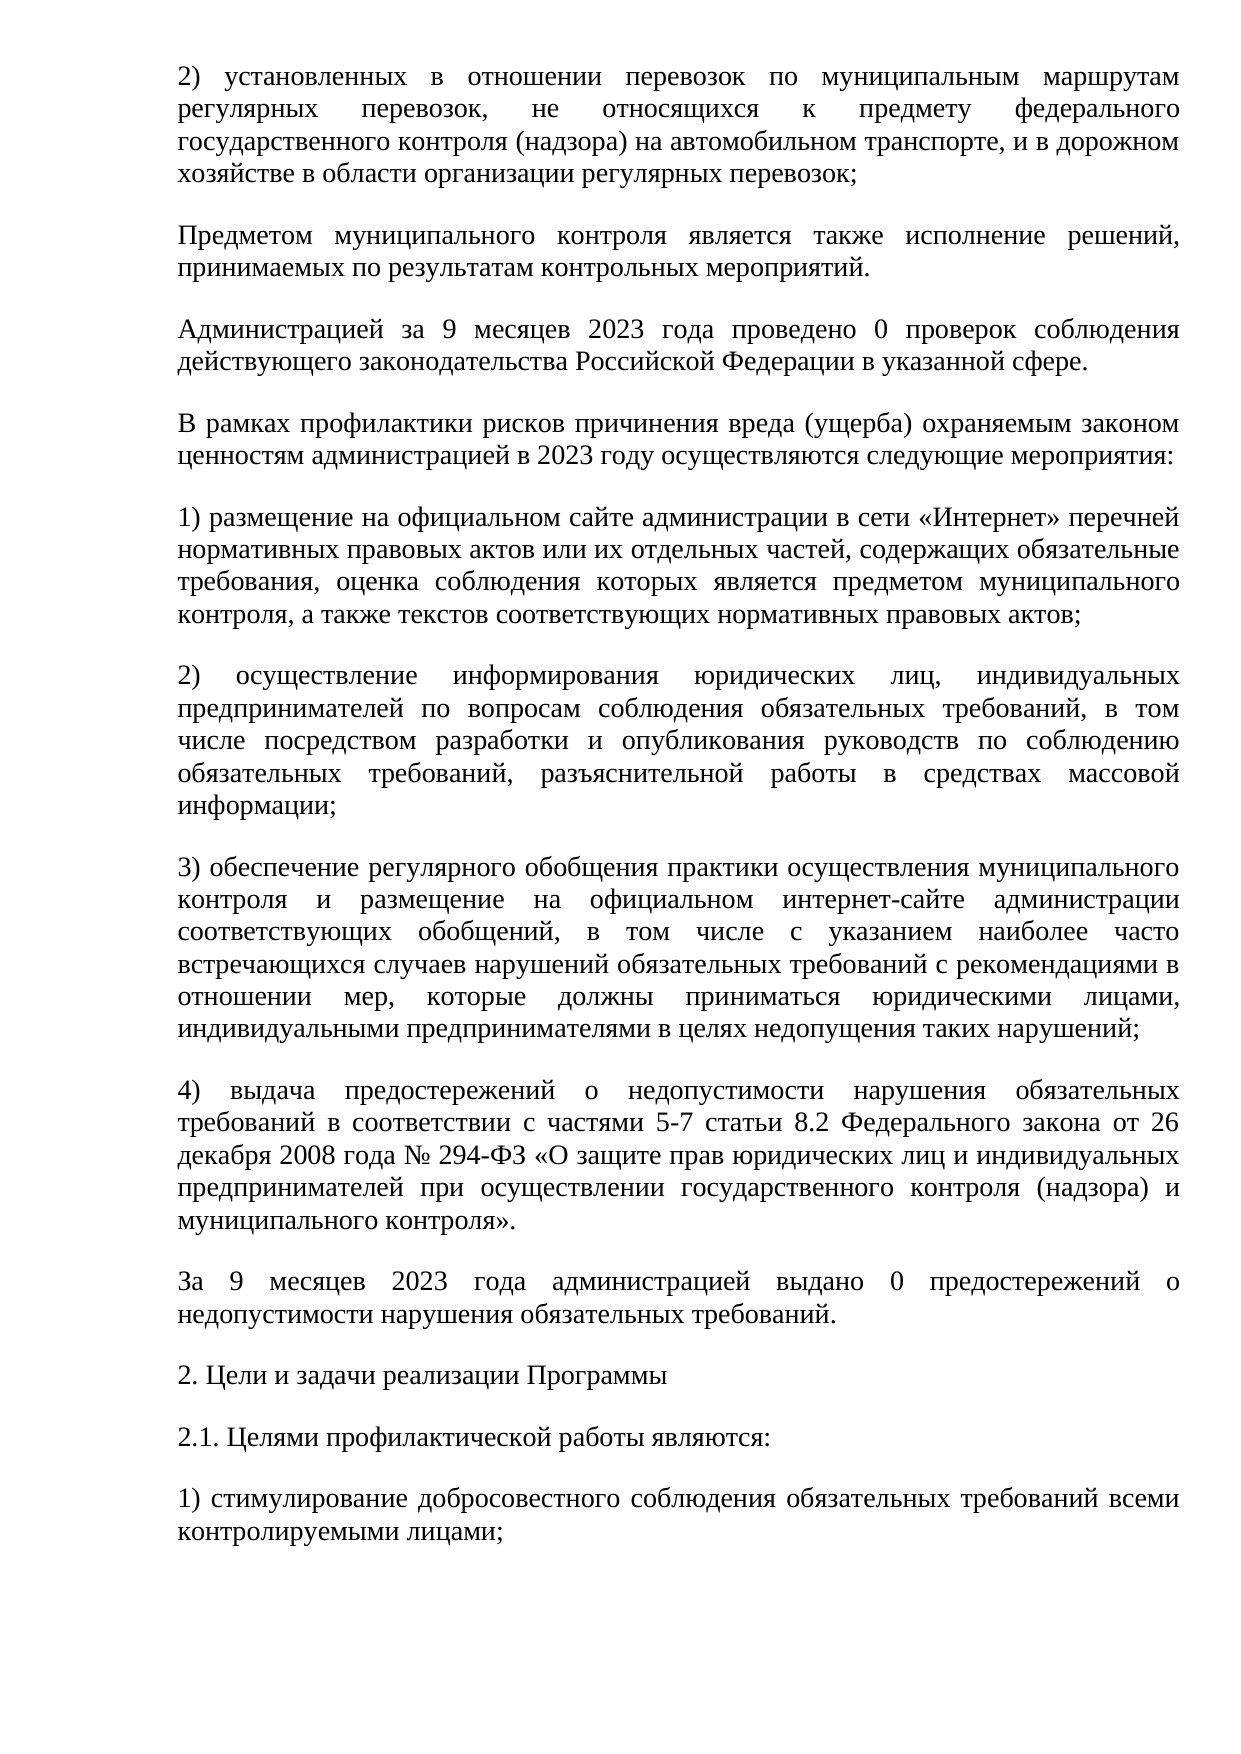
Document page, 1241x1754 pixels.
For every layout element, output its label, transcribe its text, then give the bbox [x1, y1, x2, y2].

text 1) размещение на официальном сайте администрации в сети «Интернет» перечней нормативных правовых актов или их отдельных частей, содержащих обязательные требования, оценка соблюдения которых является предметом муниципального контроля, а также текстов соответствующих нормативных правовых актов; [177, 500, 1181, 629]
text 2.1. Целями профилактической работы являются: [177, 1420, 1181, 1452]
text 2) установленных в отношении перевозок по муниципальным маршрутам регулярных перевозок, не относящихся к предмету федерального государственного контроля (надзора) на автомобильном транспорте, и в дорожном хозяйстве в области организации регулярных перевозок; [177, 59, 1181, 189]
text За 9 месяцев 2023 года администрацией выдано 0 предостережений о недопустимости нарушения обязательных требований. [177, 1264, 1181, 1329]
text 2) осуществление информирования юридических лиц, индивидуальных предпринимателей по вопросам соблюдения обязательных требований, в том числе посредством разработки и опубликования руководств по соблюдению обязательных требований, разъяснительной работы в средствах массовой информации; [177, 658, 1181, 820]
text 3) обеспечение регулярного обобщения практики осуществления муниципального контроля и размещение на официальном интернет-сайте администрации соответствующих обобщений, в том числе с указанием наиболее часто встречающихся случаев нарушений обязательных требований с рекомендациями в отношении мер, которые должны приниматься юридическими лицами, индивидуальными предпринимателями в целях недопущения таких нарушений; [177, 849, 1181, 1044]
text Предметом муниципального контроля является также исполнение решений, принимаемых по результатам контрольных мероприятий. [177, 218, 1181, 283]
text 2. Цели и задачи реализации Программы [177, 1358, 1181, 1391]
text 1) стимулирование добросовестного соблюдения обязательных требований всеми контролируемыми лицами; [177, 1481, 1181, 1546]
text 4) выдача предостережений о недопустимости нарушения обязательных требований в соответствии с частями 5-7 статьи 8.2 Федерального закона от 26 декабря 2008 года № 294-ФЗ «О защите прав юридических лиц и индивидуальных предпринимателей при осуществлении государственного контроля (надзора) и муниципального контроля». [177, 1073, 1181, 1235]
text В рамках профилактики рисков причинения вреда (ущерба) охраняемым законом ценностям администрацией в 2023 году осуществляются следующие мероприятия: [177, 406, 1181, 471]
text Администрацией за 9 месяцев 2023 года проведено 0 проверок соблюдения действующего законодательства Российской Федерации в указанной сфере. [177, 312, 1181, 377]
